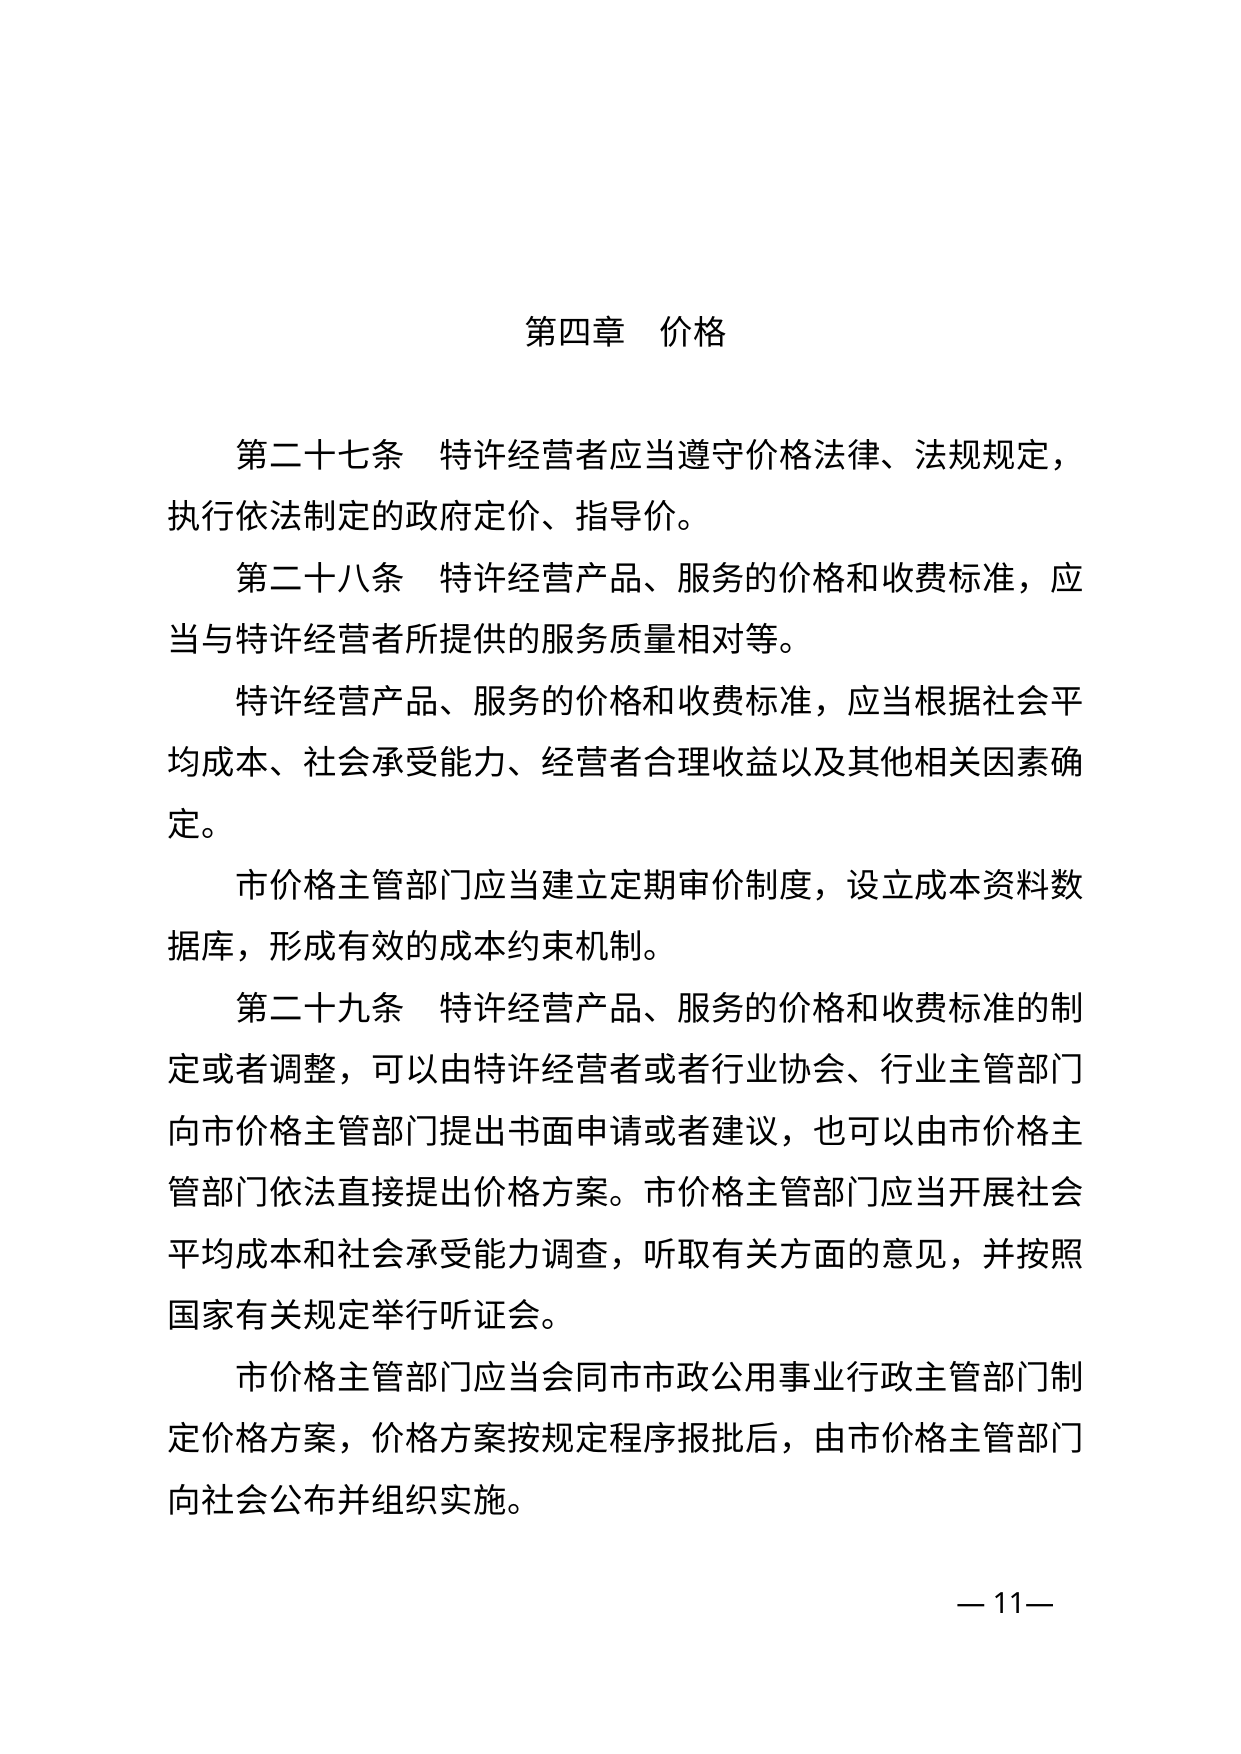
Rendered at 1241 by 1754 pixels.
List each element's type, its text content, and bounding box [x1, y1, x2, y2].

text 市价格主管部门应当建立定期审价制度，设立成本资料数据库，形成有效的成本约束机制。 [168, 852, 1084, 975]
text 第二十七条 特许经营者应当遵守价格法律、法规规定，执行依法制定的政府定价、指导价。 [168, 422, 1084, 545]
text 市价格主管部门应当会同市市政公用事业行政主管部门制定价格方案，价格方案按规定程序报批后，由市价格主管部门向社会公布并组织实施。 [168, 1344, 1084, 1528]
text 第四章 价格 [168, 299, 1084, 361]
text 第二十八条 特许经营产品、服务的价格和收费标准，应当与特许经营者所提供的服务质量相对等。 [168, 545, 1084, 668]
text 第二十九条 特许经营产品、服务的价格和收费标准的制定或者调整，可以由特许经营者或者行业协会、行业主管部门向市价格主管部门提出书面申请或者建议，也可以由市价格主管部门依法直接提出价格方案。市价格主管部门应当开展社会平均成本和社会承受能力调查，听取有关方面的意见，并按照国家有关规定举行听证会。 [168, 975, 1084, 1344]
text 特许经营产品、服务的价格和收费标准，应当根据社会平均成本、社会承受能力、经营者合理收益以及其他相关因素确定。 [168, 668, 1084, 852]
